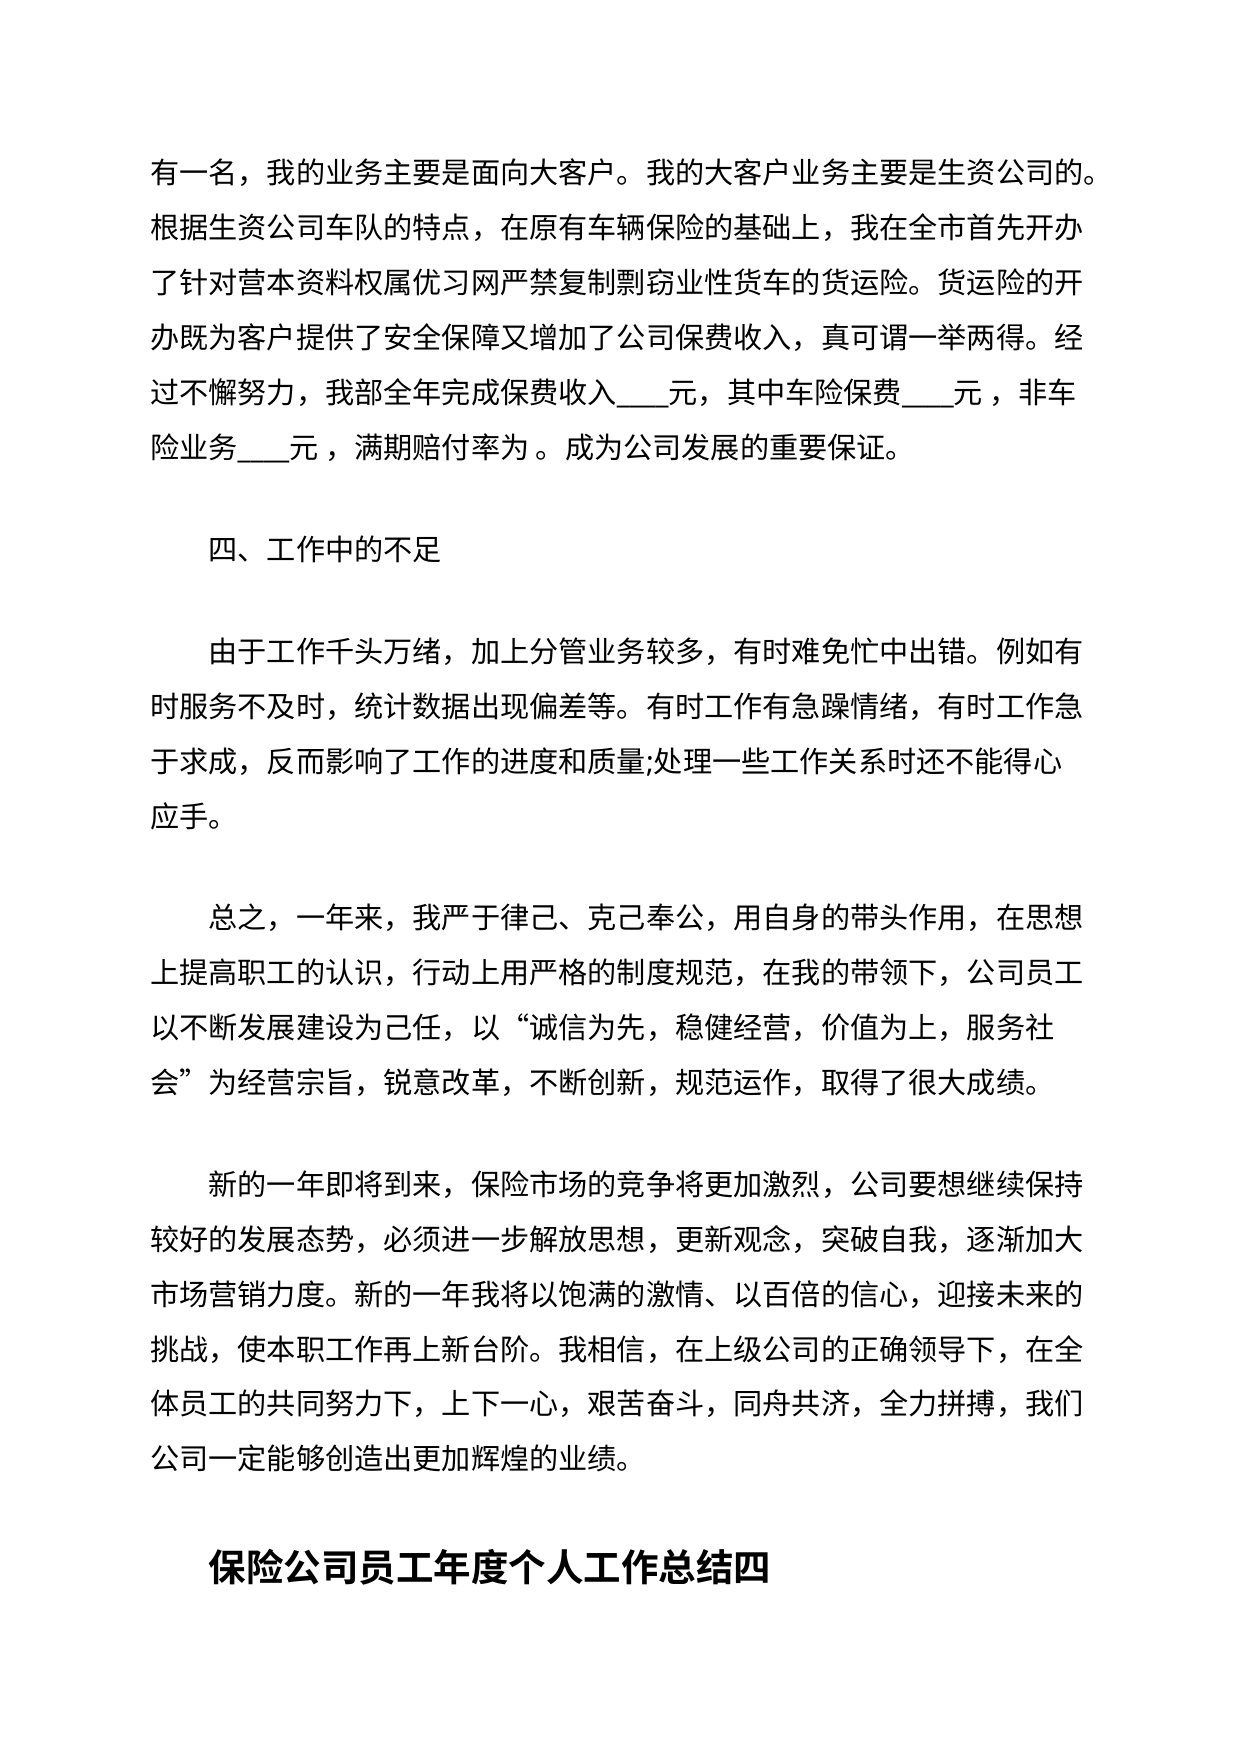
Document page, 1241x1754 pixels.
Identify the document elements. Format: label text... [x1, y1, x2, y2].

text 保险公司员工年度个人工作总结四 [150, 1538, 1090, 1592]
text 总之，一年来，我严于律己、克己奉公，用自身的带头作用，在思想上提高职工的认识，行动上用严格的制度规范，在我的带领下，公司员工以不断发展建设为己任，以“诚信为先，稳健经营，价值为上，服务社会”为经营宗旨，锐意改革，不断创新，规范运作，取得了很大成绩。 [150, 895, 1090, 1102]
text 新的一年即将到来，保险市场的竞争将更加激烈，公司要想继续保持较好的发展态势，必须进一步解放思想，更新观念，突破自我，逐渐加大市场营销力度。新的一年我将以饱满的激情、以百倍的信心，迎接未来的挑战，使本职工作再上新台阶。我相信，在上级公司的正确领导下，在全体员工的共同努力下，上下一心，艰苦奋斗，同舟共济，全力拼搏，我们公司一定能够创造出更加辉煌的业绩。 [150, 1161, 1090, 1478]
text 由于工作千头万绪，加上分管业务较多，有时难免忙中出错。例如有时服务不及时，统计数据出现偏差等。有时工作有急躁情绪，有时工作急于求成，反而影响了工作的进度和质量;处理一些工作关系时还不能得心应手。 [150, 628, 1090, 835]
text 四、工作中的不足 [150, 527, 1090, 569]
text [150, 150, 1090, 467]
